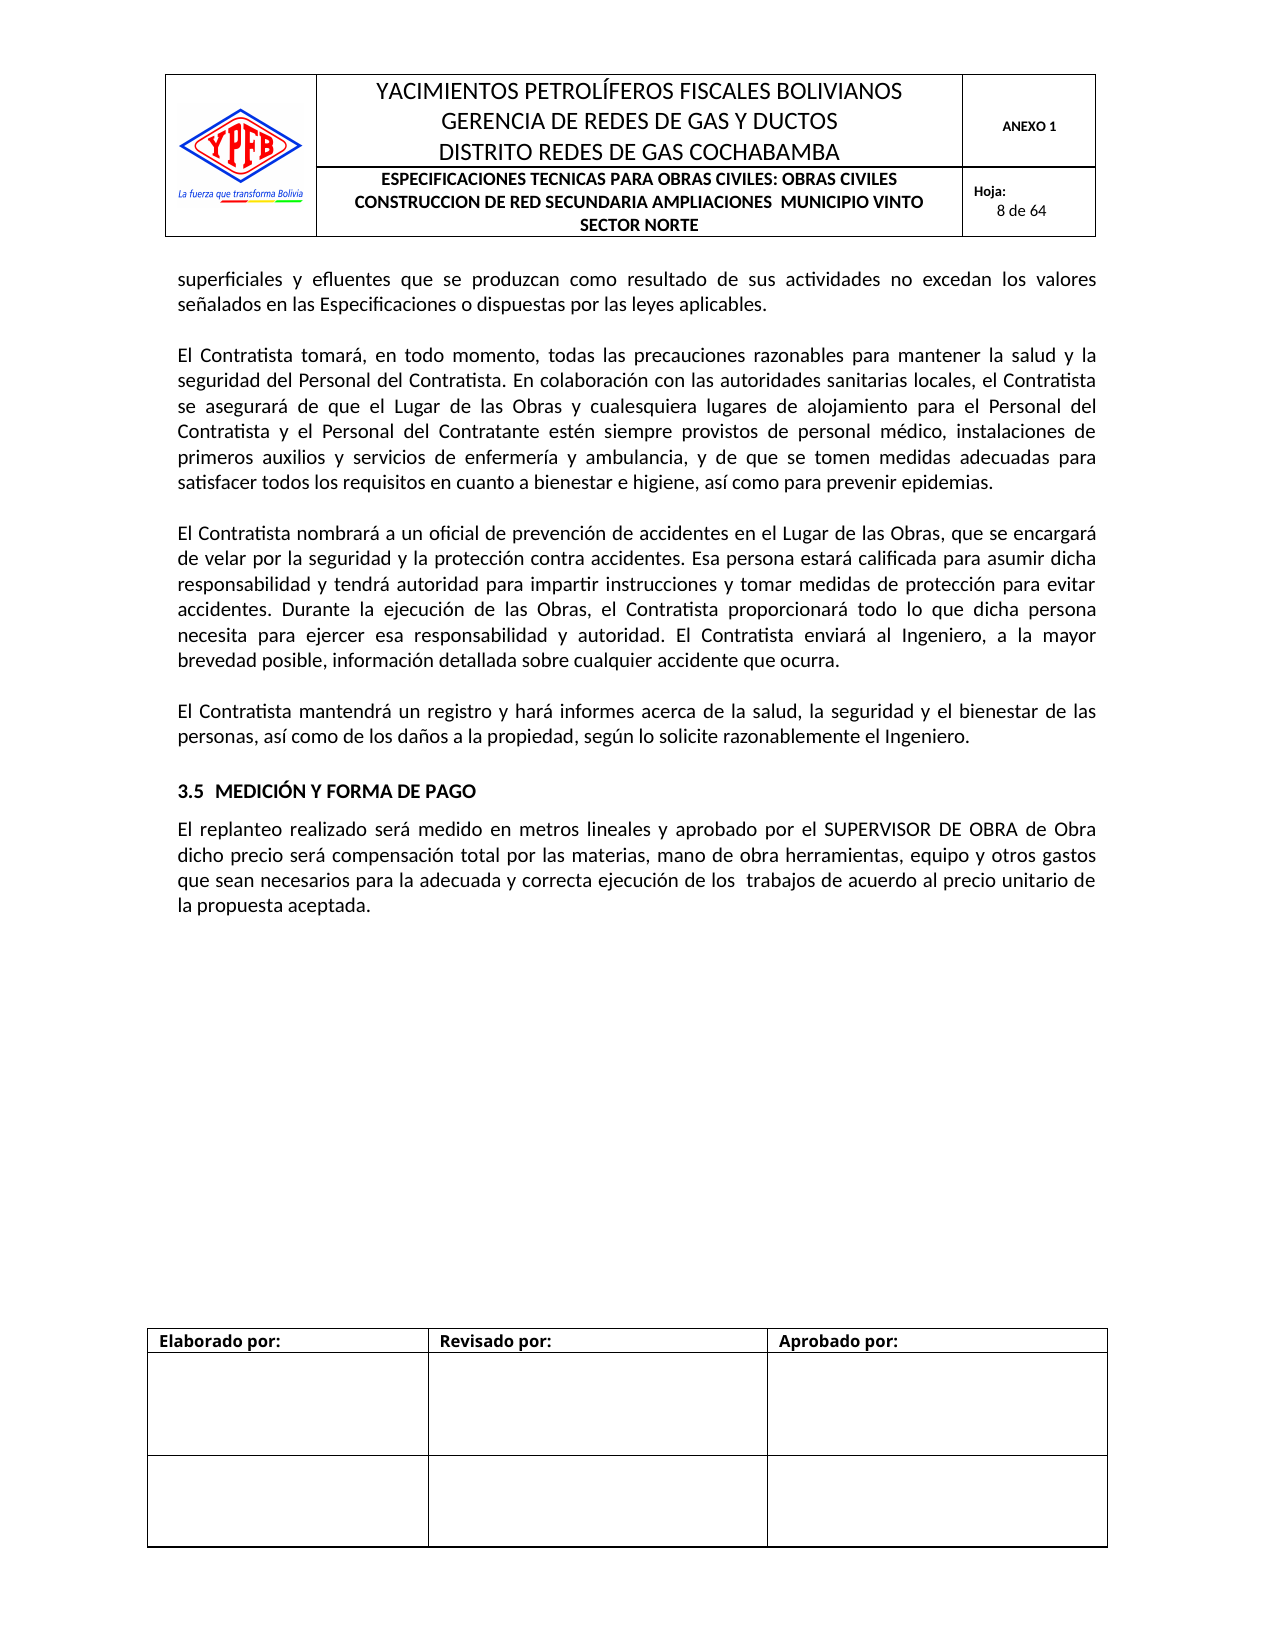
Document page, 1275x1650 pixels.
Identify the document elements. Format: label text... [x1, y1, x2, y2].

text El replanteo realizado será medido en metros lineales y aprobado por el SUPERVISOR DE OBRA de Obra dicho precio será compensación total por las materias, mano de obra herramientas, equipo y otros gastos que sean necesarios para la adecuada y correcta ejecución de los trabajos de acuerdo al precio unitario de la propuesta aceptada. [177, 816, 1098, 918]
picture [176, 103, 304, 208]
text El Contratista tomará, en todo momento, todas las precauciones razonables para mantener la salud y la seguridad del Personal del Contratista. En colaboración con las autoridades sanitarias locales, el Contratista se asegurará de que el Lugar de las Obras y cualesquiera lugares de alojamiento para el Personal del Contratista y el Personal del Contratante estén siempre provistos de personal médico, instalaciones de primeros auxilios y servicios de enfermería y ambulancia, y de que se tomen medidas adecuadas para satisfacer todos los requisitos en cuanto a bienestar e higiene, así como para prevenir epidemias. [177, 342, 1098, 495]
subtitle MEDICIÓN Y FORMA DE PAGO [177, 778, 1098, 804]
text El Contratista mantendrá un registro y hará informes acerca de la salud, la seguridad y el bienestar de las personas, así como de los daños a la propiedad, según lo solicite razonablemente el Ingeniero. [177, 698, 1098, 749]
text El Contratista nombrará a un oficial de prevención de accidentes en el Lugar de las Obras, que se encargará de velar por la seguridad y la protección contra accidentes. Esa persona estará calificada para asumir dicha responsabilidad y tendrá autoridad para impartir instrucciones y tomar medidas de protección para evitar accidentes. Durante la ejecución de las Obras, el Contratista proporcionará todo lo que dicha persona necesita para ejercer esa responsabilidad y autoridad. El Contratista enviará al Ingeniero, a la mayor brevedad posible, información detallada sobre cualquier accidente que ocurra. [177, 520, 1098, 673]
